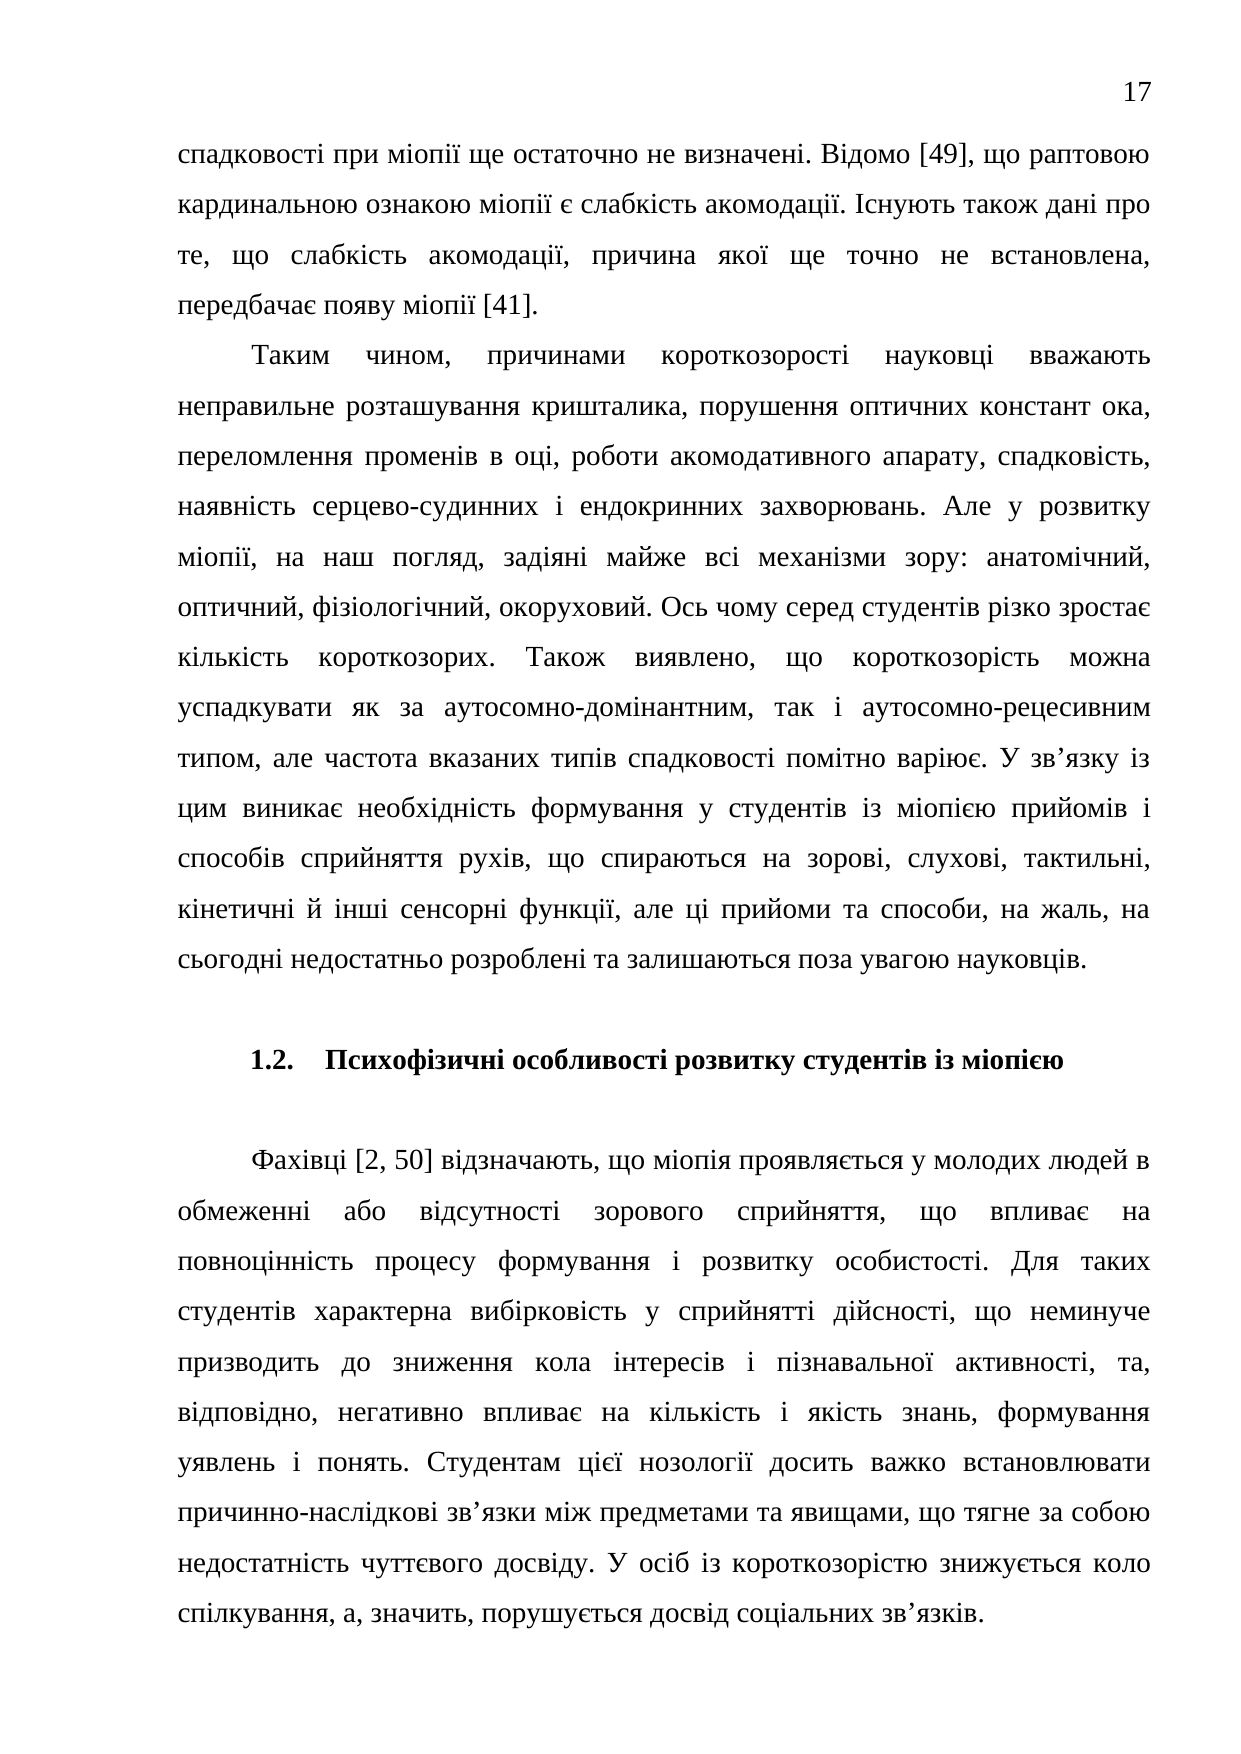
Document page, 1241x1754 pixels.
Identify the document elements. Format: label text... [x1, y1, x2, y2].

text Таким чином, причинами короткозорості науковці вважають неправильне розташування кришталика, порушення оптичних констант ока, переломлення променів в оці, роботи акомодативного апарату, спадковість, наявність серцево-судинних і ендокринних захворювань. Але у розвитку міопії, на наш погляд, задіяні майже всі механізми зору: анатомічний, оптичний, фізіологічний, окоруховий. Ось чому серед студентів різко зростає кількість короткозорих. Також виявлено, що короткозорість можна успадкувати як за аутосомно-домінантним, так і аутосомно-рецесивним типом, але частота вказаних типів спадковості помітно варіює. У зв’язку із цим виникає необхідність формування у студентів із міопією прийомів і способів сприйняття рухів, що спираються на зорові, слухові, тактильні, кінетичні й інші сенсорні функції, але ці прийоми та способи, на жаль, на сьогодні недостатньо розроблені та залишаються поза увагою науковців. [177, 337, 1152, 975]
list Психофізичні особливості розвитку студентів із міопією [250, 1042, 1152, 1075]
text Фахівці [2, 50] відзначають, що міопія проявляється у молодих людей в обмеженні або відсутності зорового сприйняття, що впливає на повноцінність процесу формування і розвитку особистості. Для таких студентів характерна вибірковість у сприйнятті дійсності, що неминуче призводить до зниження кола інтересів і пізнавальної активності, та, відповідно, негативно впливає на кількість і якість знань, формування уявлень і понять. Студентам цієї нозології досить важко встановлювати причинно-наслідкові зв’язки між предметами та явищами, що тягне за собою недостатність чуттєвого досвіду. У осіб із короткозорістю знижується коло спілкування, а, значить, порушується досвід соціальних зв’язків. [177, 1142, 1152, 1629]
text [177, 136, 1152, 321]
